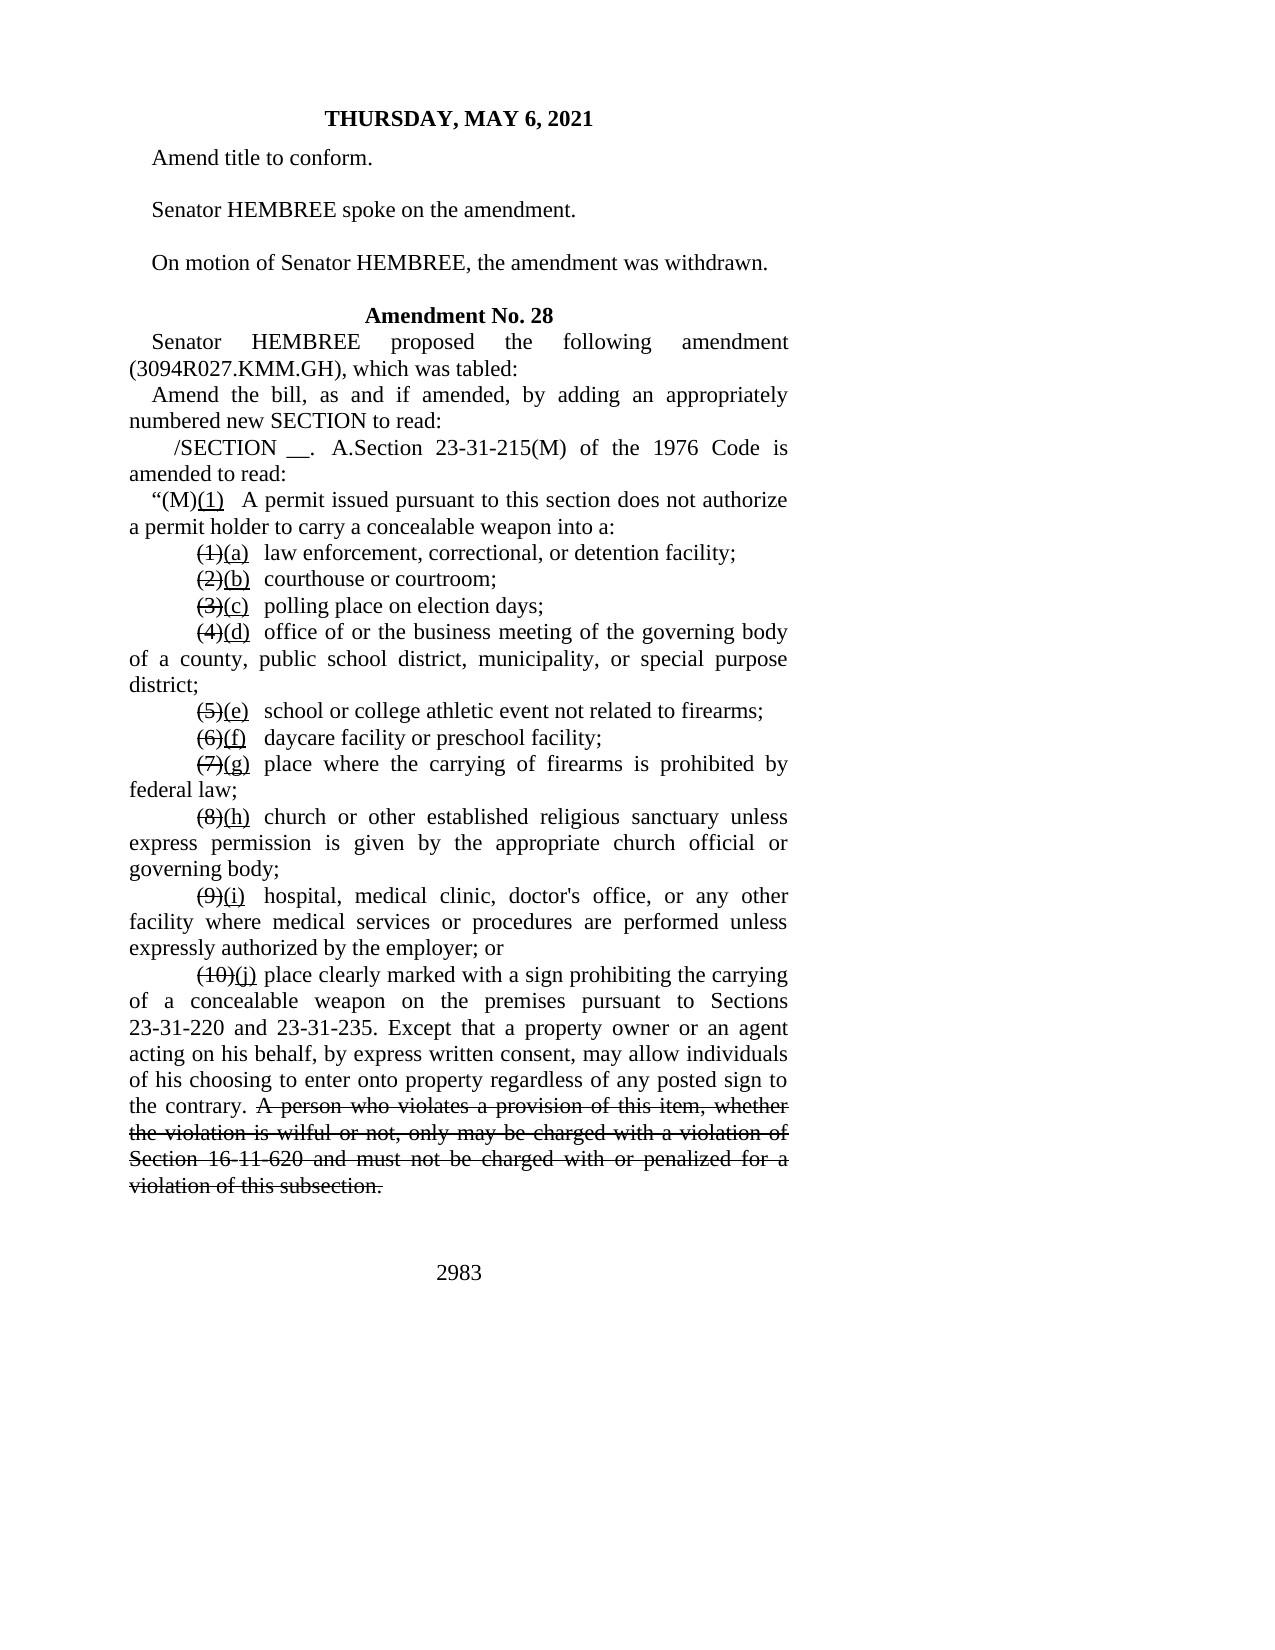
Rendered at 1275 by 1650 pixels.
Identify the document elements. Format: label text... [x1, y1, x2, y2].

text (2)(b) courthouse or courtroom; [129, 566, 789, 592]
text (5)(e) school or college athletic event not related to firearms; [129, 697, 789, 724]
text (9)(i) hospital, medical clinic, doctor's office, or any other facility where medical services or procedures are performed unless expressly authorized by the employer; or [129, 882, 789, 961]
text (4)(d) office of or the business meeting of the governing body of a county, public school district, municipality, or special purpose district; [129, 618, 789, 697]
text (8)(h) church or other established religious sanctuary unless express permission is given by the appropriate church official or governing body; [129, 803, 789, 882]
text On motion of Senator HEMBREE, the amendment was withdrawn. [129, 249, 789, 276]
text Amendment No. 28 [129, 302, 789, 328]
text /SECTION __. A. Section 23-31-215(M) of the 1976 Code is amended to read: [129, 434, 789, 486]
text (1)(a) law enforcement, correctional, or detention facility; [129, 539, 789, 566]
text (6)(f) daycare facility or preschool facility; [129, 724, 789, 750]
text Amend title to conform. [129, 144, 789, 170]
text (7)(g) place where the carrying of firearms is prohibited by federal law; [129, 750, 789, 803]
text (10)(j) place clearly marked with a sign prohibiting the carrying of a concealable weapon on the premises pursuant to Sections 23-31-220 and 23-31-235. Except that a property owner or an agent acting on his behalf, by express written consent, may allow individuals of his choosing to enter onto property regardless of any posted sign to the contrary. A person who violates a provision of this item, whether the violation is wilful or not, only may be charged with a violation of Section 16-11-620 and must not be charged with or penalized for a violation of this subsection. [129, 961, 789, 1133]
text Senator HEMBREE spoke on the amendment. [129, 197, 789, 223]
text (3)(c) polling place on election days; [129, 592, 789, 618]
text Amend the bill, as and if amended, by adding an appropriately numbered new SECTION to read: [129, 381, 789, 434]
text “(M)(1) A permit issued pursuant to this section does not authorize a permit holder to carry a concealable weapon into a: [129, 486, 789, 539]
text Senator HEMBREE proposed the following amendment (3094R027.KMM.GH), which was tabled: [129, 328, 789, 381]
